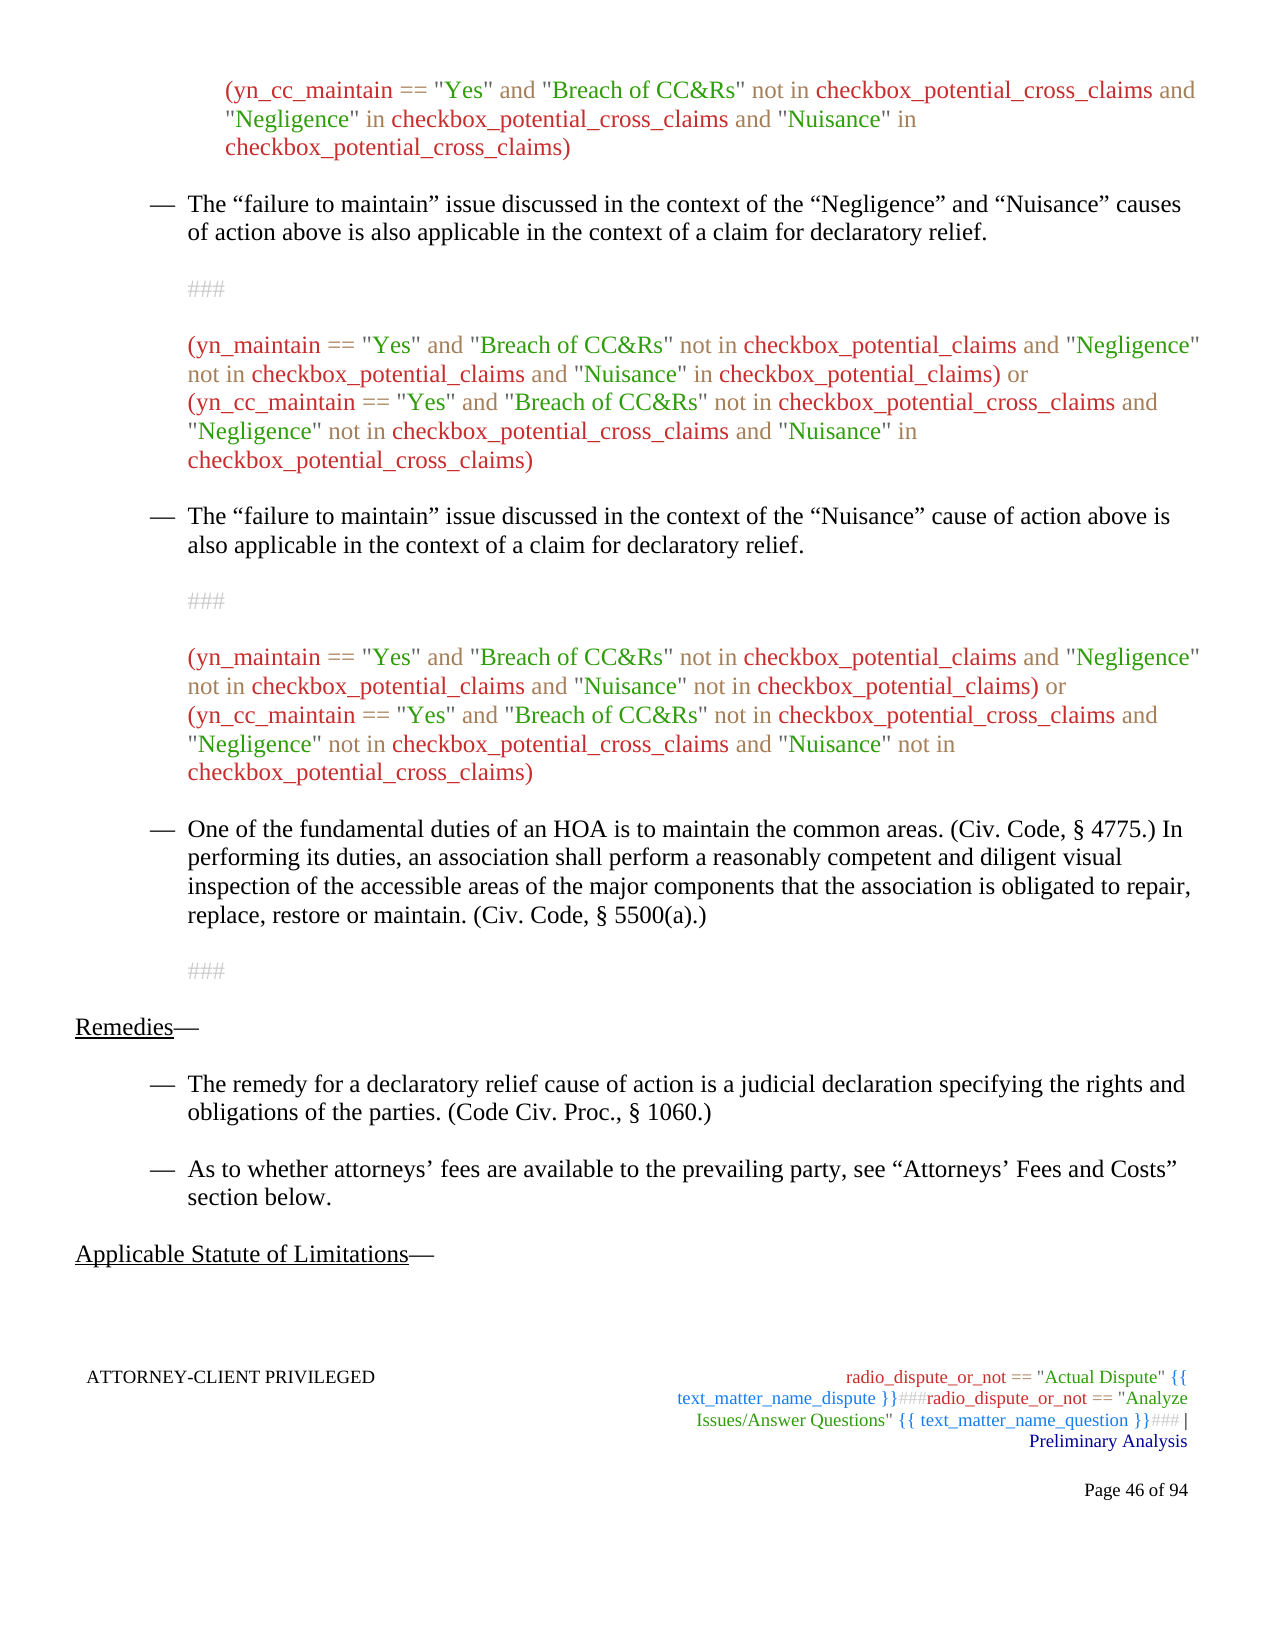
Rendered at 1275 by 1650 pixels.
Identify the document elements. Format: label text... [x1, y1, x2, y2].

text Applicable Statute of Limitations— [75, 1239, 1200, 1267]
text Remedies— [75, 1012, 1200, 1041]
text — One of the fundamental duties of an HOA is to maintain the common areas. (Civ. Code, § 4775.) In performing its duties, an association shall perform a reasonably competent and diligent visual inspection of the accessible areas of the major components that the association is obligated to repair, replace, restore or maintain. (Civ. Code, § 5500(a).) [150, 814, 1200, 929]
text — The “failure to maintain” issue discussed in the context of the “Nuisance” cause of action above is also applicable in the context of a claim for declaratory relief. [150, 501, 1200, 559]
text — The remedy for a declaratory relief cause of action is a judicial declaration specifying the rights and obligations of the parties. (Code Civ. Proc., § 1060.) [150, 1069, 1200, 1126]
text — The “failure to maintain” issue discussed in the context of the “Negligence” and “Nuisance” causes of action above is also applicable in the context of a claim for declaratory relief. [150, 189, 1200, 246]
text — As to whether attorneys’ fees are available to the prevailing party, see “Attorneys’ Fees and Costs” section below. [150, 1154, 1200, 1211]
